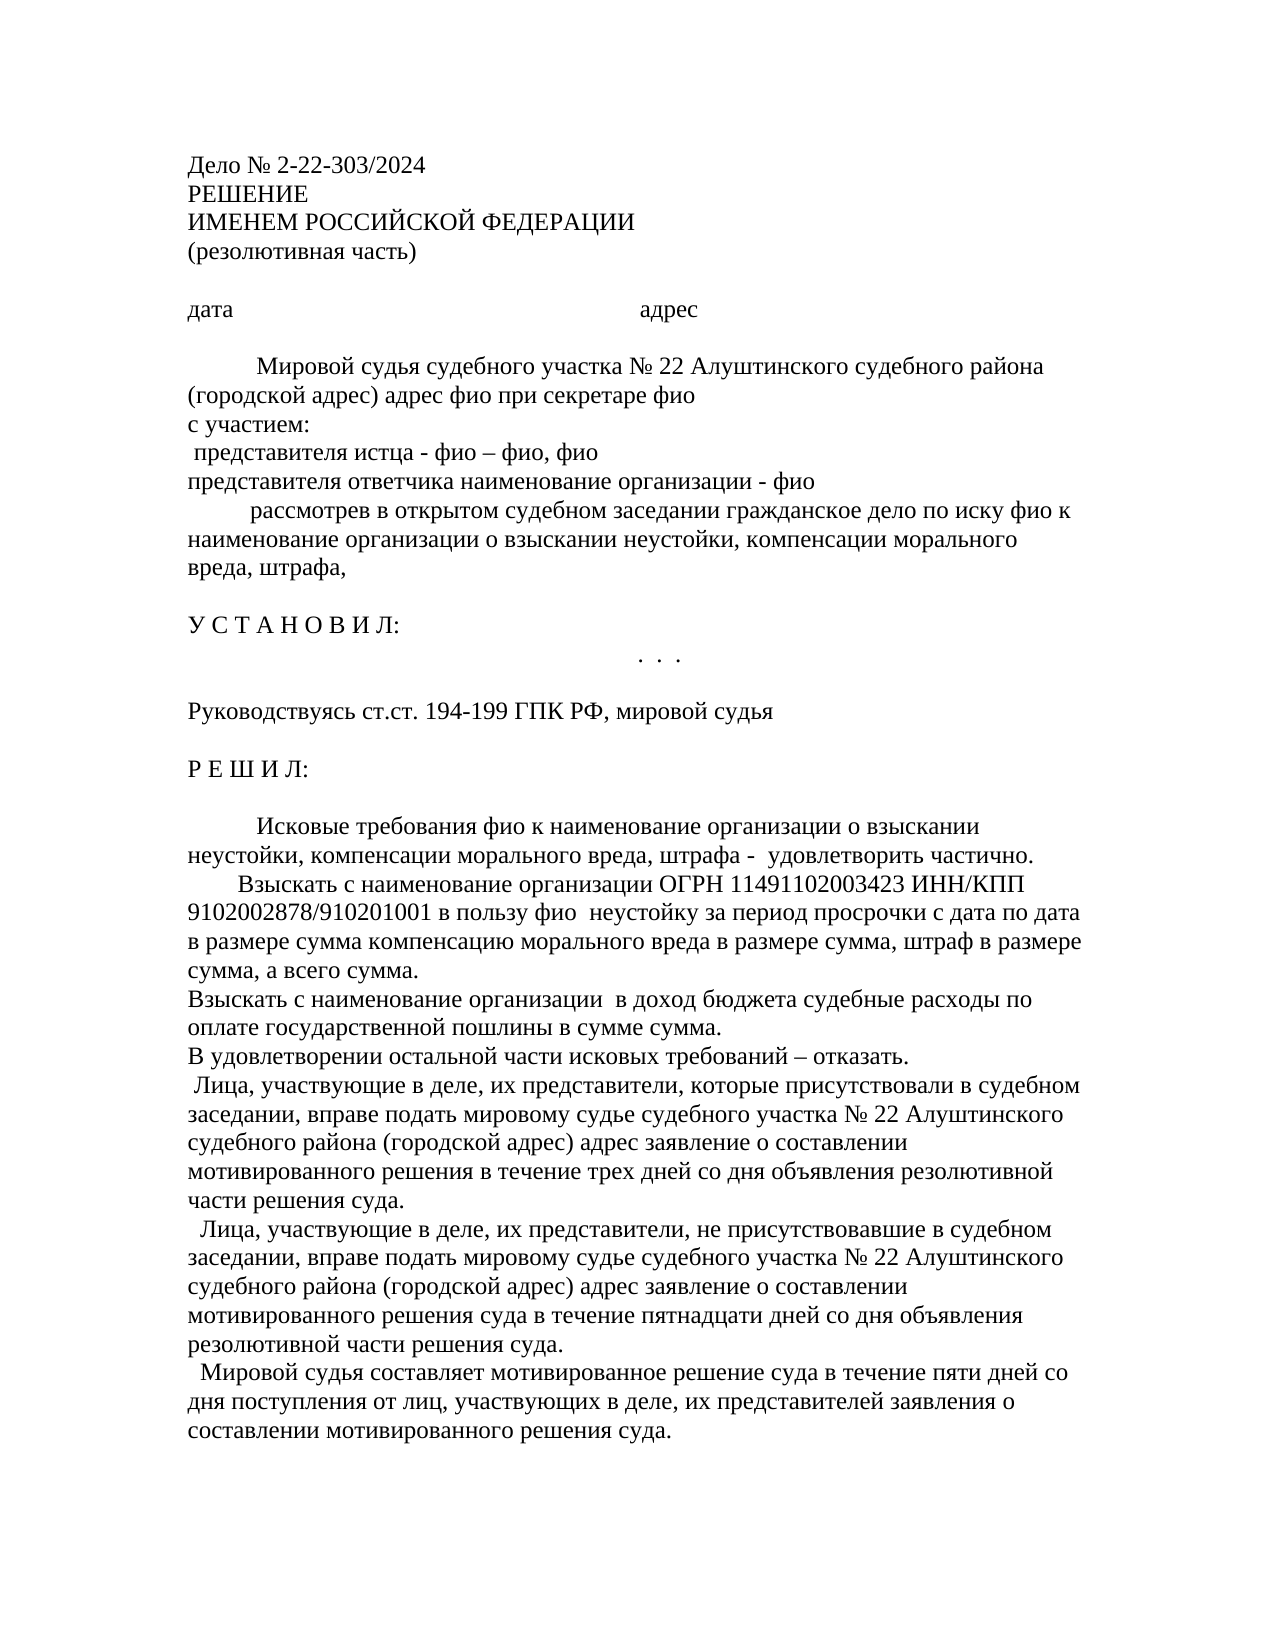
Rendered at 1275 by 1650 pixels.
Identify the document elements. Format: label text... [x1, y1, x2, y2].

text РЕШЕНИЕ [187, 179, 1087, 207]
text Взыскать с наименование организации ОГРН 11491102003423 ИНН/КПП 9102002878/910201001 в пользу фио неустойку за период просрочки с дата по дата в размере сумма компенсацию морального вреда в размере сумма, штраф в размере сумма, а всего сумма. [187, 869, 1087, 984]
text Мировой судья составляет мотивированное решение суда в течение пяти дней со дня поступления от лиц, участвующих в деле, их представителей заявления о составлении мотивированного решения суда. [187, 1357, 1087, 1444]
text представителя истца - фио – фио, фио [187, 437, 1087, 466]
text Руководствуясь ст.ст. 194-199 ГПК РФ, мировой судья [187, 696, 1087, 725]
text рассмотрев в открытом судебном заседании гражданское дело по иску фио к наименование организации о взыскании неустойки, компенсации морального вреда, штрафа, [187, 495, 1087, 581]
text (резолютивная часть) [187, 236, 1087, 265]
text представителя ответчика наименование организации - фио [187, 466, 1087, 495]
text В удовлетворении остальной части исковых требований – отказать. [187, 1041, 1087, 1070]
text Взыскать с наименование организации в доход бюджета судебные расходы по оплате государственной пошлины в сумме сумма. [187, 984, 1087, 1041]
text Лица, участвующие в деле, их представители, не присутствовавшие в судебном заседании, вправе подать мировому судье судебного участка № 22 Алуштинского судебного района (городской адрес) адрес заявление о составлении мотивированного решения суда в течение пятнадцати дней со дня объявления резолютивной части решения суда. [187, 1214, 1087, 1357]
text Лица, участвующие в деле, их представители, которые присутствовали в судебном заседании, вправе подать мировому судье судебного участка № 22 Алуштинского судебного района (городской адрес) адрес заявление о составлении мотивированного решения в течение трех дней со дня объявления резолютивной части решения суда. [187, 1070, 1087, 1214]
text У С Т А Н О В И Л: [187, 610, 1087, 639]
text Р Е Ш И Л: [187, 754, 1087, 782]
text . . . [187, 639, 1087, 667]
text Мировой судья судебного участка № 22 Алуштинского судебного района (городской адрес) адрес фио при секретаре фио [187, 351, 1087, 409]
text Исковые требования фио к наименование организации о взыскании неустойки, компенсации морального вреда, штрафа - удовлетворить частично. [187, 811, 1087, 869]
text ИМЕНЕМ РОССИЙСКОЙ ФЕДЕРАЦИИ [187, 207, 1087, 236]
text с участием: [187, 409, 1087, 437]
text дата адрес [187, 294, 1087, 322]
text Дело № 2-22-303/2024 [187, 150, 1087, 179]
